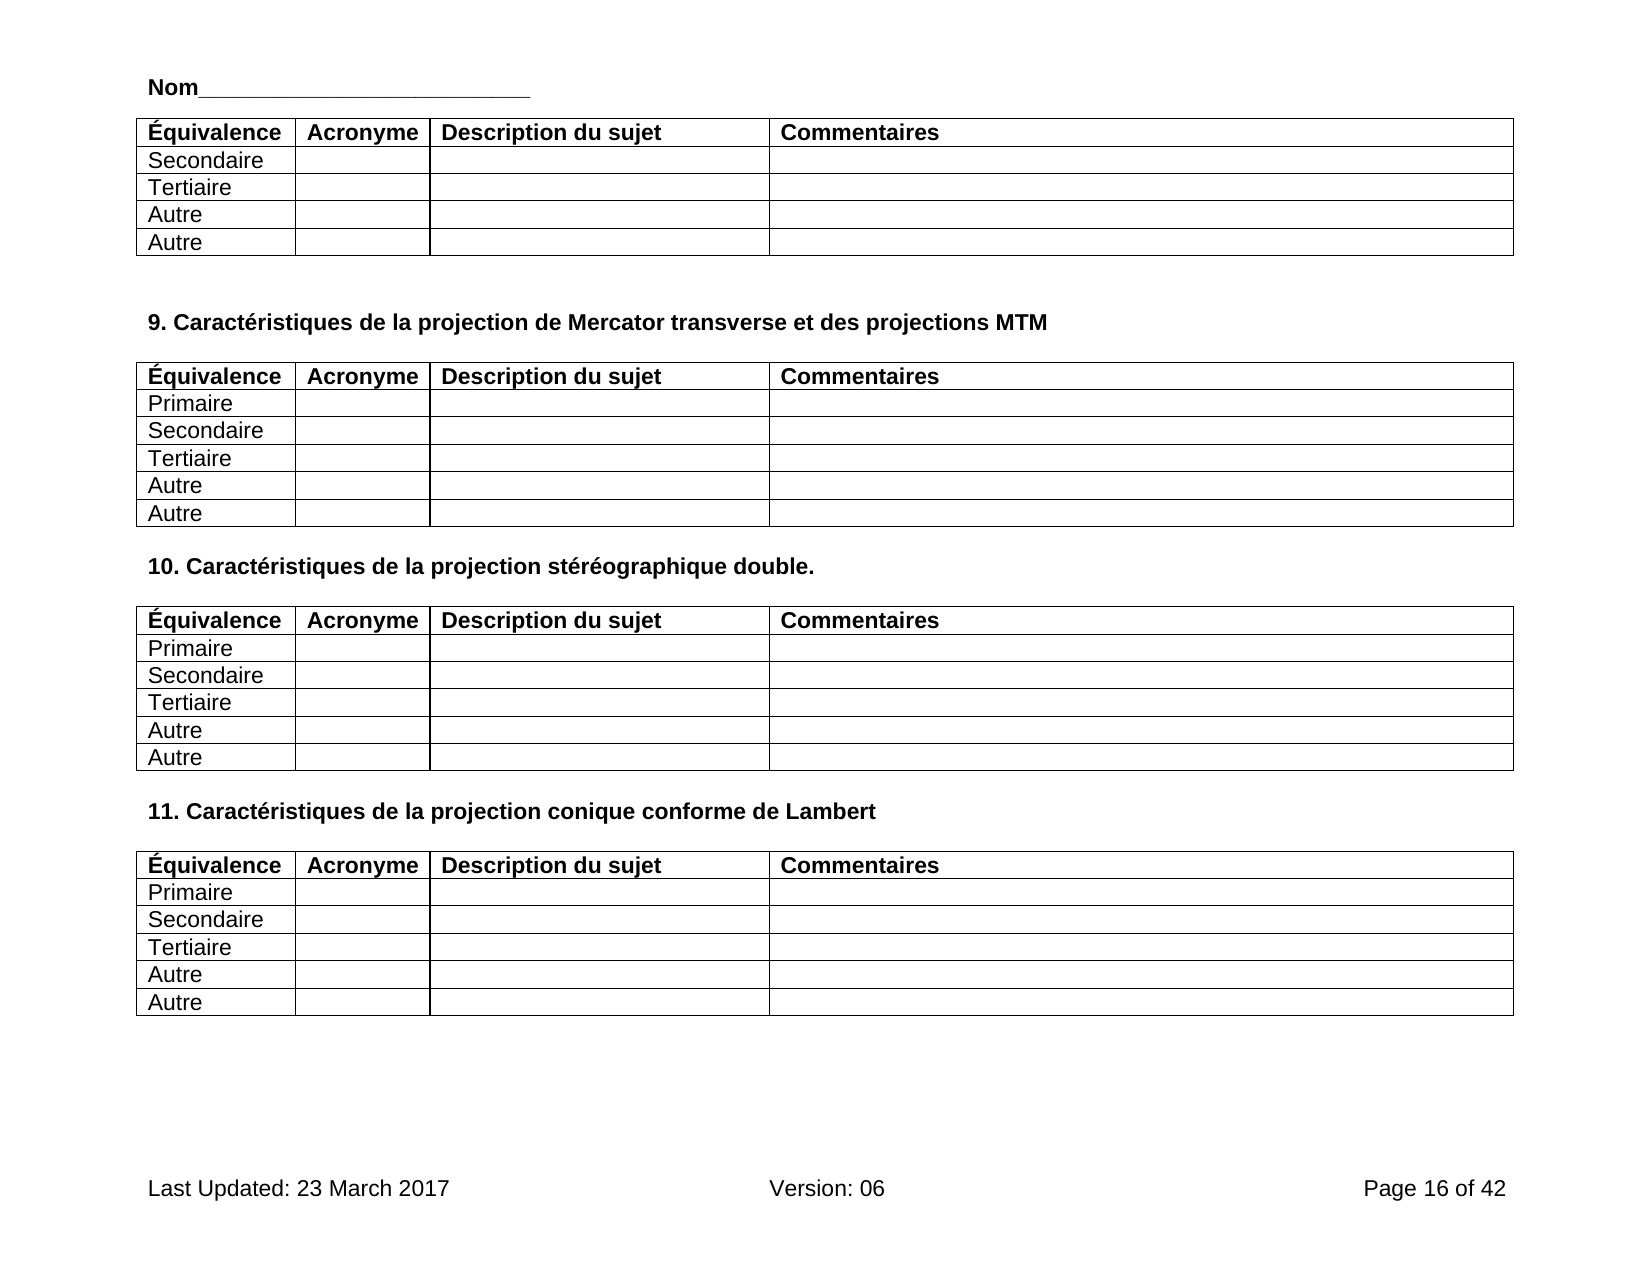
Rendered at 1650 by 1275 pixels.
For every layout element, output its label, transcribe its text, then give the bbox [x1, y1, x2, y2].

table_cell [770, 689, 1513, 716]
text 11. Caractéristiques de la projection conique conforme de Lambert [148, 798, 1502, 824]
table_cell [296, 934, 429, 960]
table_header Commentaires [770, 119, 1513, 146]
table_header Commentaires [770, 363, 1513, 389]
table_cell Autre [137, 961, 295, 987]
table_cell [431, 689, 769, 716]
table_cell [770, 201, 1513, 228]
table_cell [431, 662, 769, 688]
text 10. Caractéristiques de la projection stéréographique double. [148, 553, 1502, 580]
table_header Équivalence [137, 363, 295, 389]
table_cell [770, 744, 1513, 770]
table_cell [431, 229, 769, 255]
table_cell [431, 472, 769, 498]
table_header Équivalence [137, 852, 295, 878]
table_cell [431, 147, 769, 173]
table_cell Autre [137, 201, 295, 228]
text 9. Caractéristiques de la projection de Mercator transverse et des projections MTM [148, 309, 1502, 335]
table_cell [296, 635, 429, 661]
table_cell [296, 390, 429, 416]
table_cell Autre [137, 472, 295, 498]
table_cell Primaire [137, 635, 295, 661]
table_cell [770, 662, 1513, 688]
table_cell [431, 934, 769, 960]
table_cell [770, 147, 1513, 173]
table_cell [296, 717, 429, 743]
table_cell [431, 445, 769, 471]
table_cell [770, 717, 1513, 743]
table_cell [296, 201, 429, 228]
table_header Commentaires [770, 852, 1513, 878]
table_header Acronyme [296, 852, 429, 878]
table_header Équivalence [137, 119, 295, 146]
table_cell [431, 417, 769, 444]
table_cell [770, 989, 1513, 1015]
table_cell [296, 445, 429, 471]
table_cell [431, 961, 769, 987]
table_cell Secondaire [137, 662, 295, 688]
table_header Description du sujet [431, 607, 769, 633]
table_cell [770, 445, 1513, 471]
table_cell Autre [137, 744, 295, 770]
table_cell [770, 472, 1513, 498]
table_cell Secondaire [137, 906, 295, 933]
table_cell Tertiaire [137, 445, 295, 471]
table_cell [296, 961, 429, 987]
table_cell [296, 147, 429, 173]
table_cell [431, 500, 769, 526]
table_header Description du sujet [431, 119, 769, 146]
table_cell [296, 174, 429, 200]
table_cell [431, 989, 769, 1015]
table_cell Autre [137, 717, 295, 743]
table_cell [431, 390, 769, 416]
table_cell Primaire [137, 390, 295, 416]
table_cell [770, 500, 1513, 526]
table_cell [431, 879, 769, 905]
table_cell [431, 174, 769, 200]
table_header Description du sujet [431, 363, 769, 389]
table_cell [296, 879, 429, 905]
table_cell [770, 879, 1513, 905]
table_cell Tertiaire [137, 689, 295, 716]
table_cell Secondaire [137, 147, 295, 173]
table_header Équivalence [137, 607, 295, 633]
table_cell [431, 744, 769, 770]
table_header Acronyme [296, 119, 429, 146]
table_cell [770, 934, 1513, 960]
table_header Acronyme [296, 363, 429, 389]
table_cell [296, 662, 429, 688]
table_header Commentaires [770, 607, 1513, 633]
table_cell Tertiaire [137, 174, 295, 200]
table_cell Autre [137, 229, 295, 255]
table_cell [431, 201, 769, 228]
table_cell [431, 906, 769, 933]
table_cell [770, 390, 1513, 416]
table_cell [296, 689, 429, 716]
table_cell [770, 635, 1513, 661]
table_cell Secondaire [137, 417, 295, 444]
table_cell [770, 229, 1513, 255]
table_cell [296, 229, 429, 255]
table_cell [296, 744, 429, 770]
table_cell Autre [137, 500, 295, 526]
table_cell [431, 717, 769, 743]
table_cell [296, 989, 429, 1015]
table_cell Tertiaire [137, 934, 295, 960]
table_cell [296, 906, 429, 933]
table_cell [296, 472, 429, 498]
table_cell [296, 500, 429, 526]
table_cell Primaire [137, 879, 295, 905]
table_cell Autre [137, 989, 295, 1015]
table_cell [296, 417, 429, 444]
table_cell [770, 906, 1513, 933]
table_cell [770, 174, 1513, 200]
table_header Acronyme [296, 607, 429, 633]
table_cell [431, 635, 769, 661]
table_header Description du sujet [431, 852, 769, 878]
table_cell [770, 961, 1513, 987]
table_cell [770, 417, 1513, 444]
